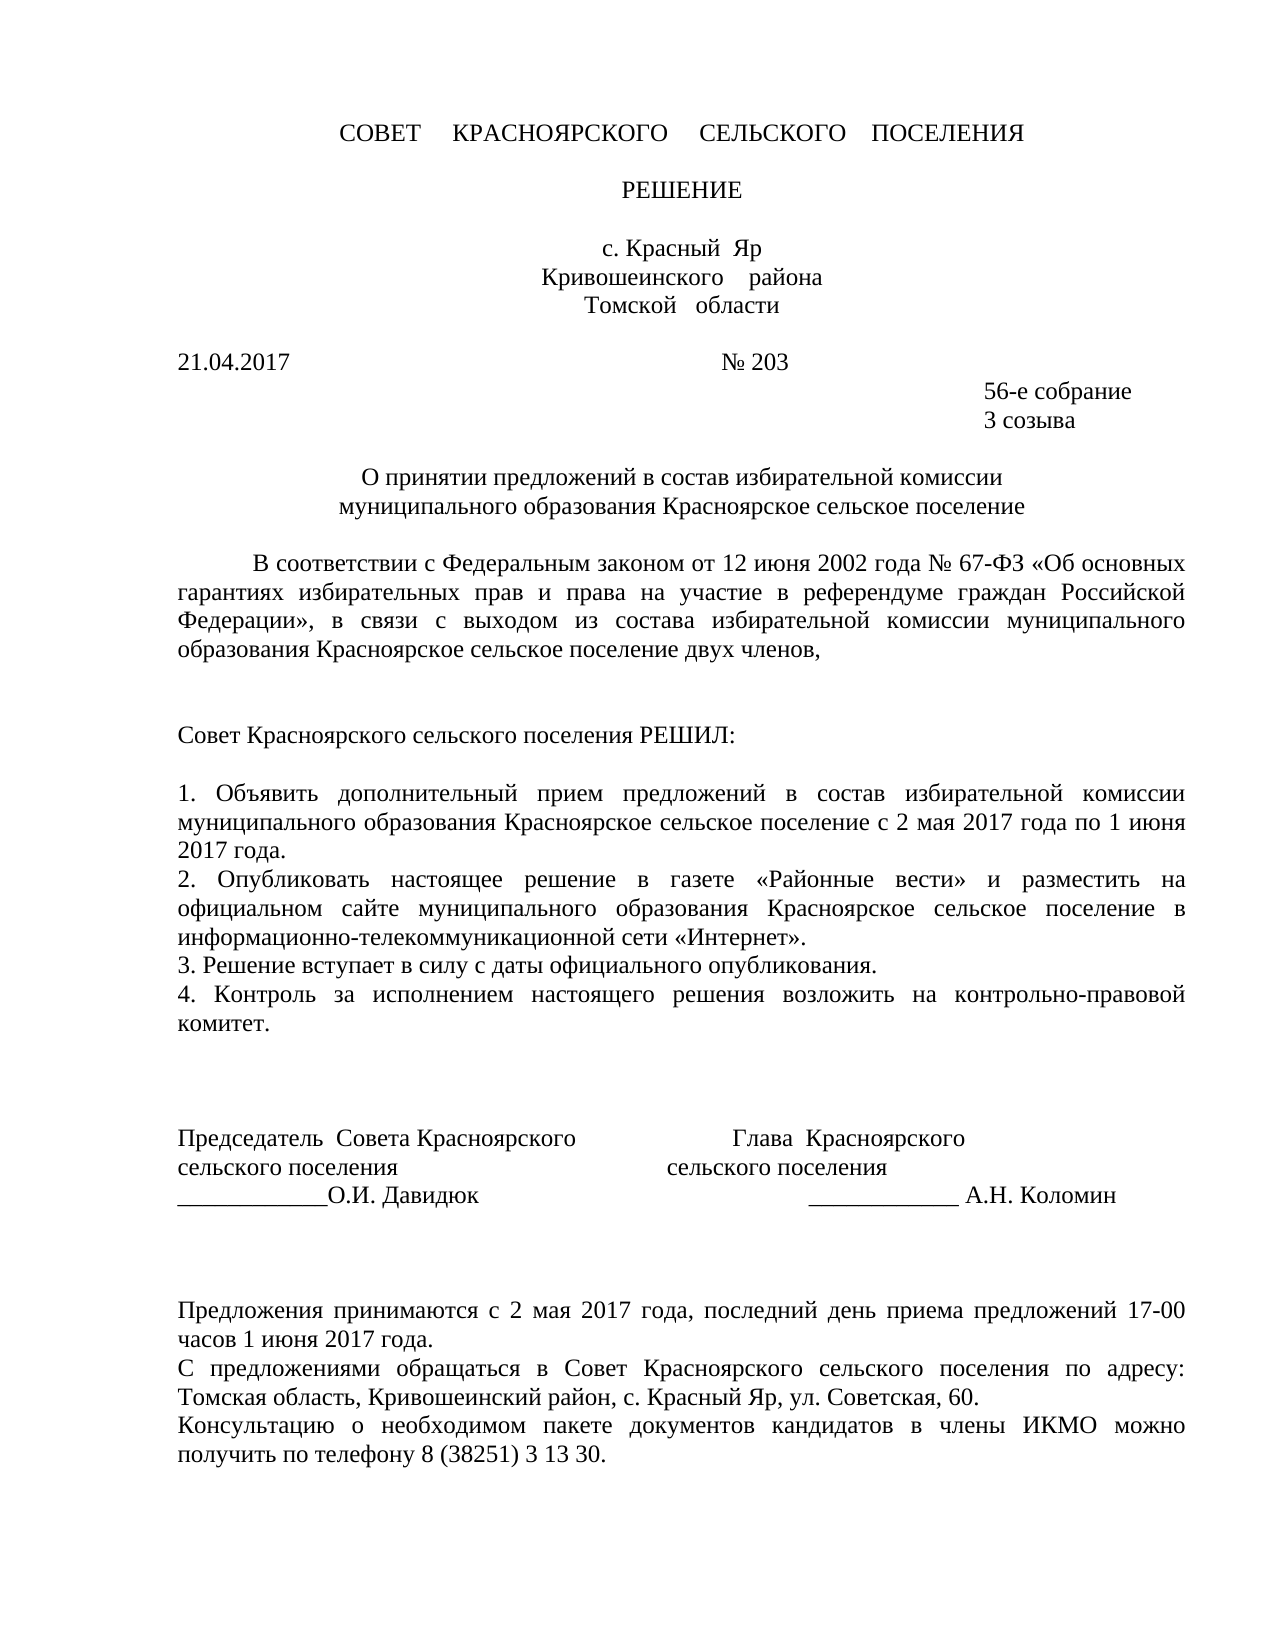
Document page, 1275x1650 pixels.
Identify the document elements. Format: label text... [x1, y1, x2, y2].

text О принятии предложений в состав избирательной комиссии [177, 462, 1186, 491]
text Предложения принимаются с 2 мая 2017 года, последний день приема предложений 17-00 часов 1 июня 2017 года. [177, 1295, 1186, 1353]
text ____________О.И. Давидюк ____________ А.Н. Коломин [177, 1180, 1186, 1209]
text 3 созыва [983, 405, 1186, 434]
text Совет Красноярского сельского поселения РЕШИЛ: [177, 720, 1186, 749]
text В соответствии с Федеральным законом от 12 июня 2002 года № 67-ФЗ «Об основных гарантиях избирательных прав и права на участие в референдуме граждан Российской Федерации», в связи с выходом из состава избирательной комиссии муниципального образования Красноярское сельское поселение двух членов, [177, 548, 1186, 663]
text 21.04.2017 № 203 [177, 347, 1186, 376]
text 2. Опубликовать настоящее решение в газете «Районные вести» и разместить на официальном сайте муниципального образования Красноярское сельское поселение в информационно-телекоммуникационной сети «Интернет». [177, 864, 1186, 950]
text СОВЕТ КРАСНОЯРСКОГО СЕЛЬСКОГО ПОСЕЛЕНИЯ [177, 118, 1186, 147]
text 3. Решение вступает в силу с даты официального опубликования. [177, 950, 1186, 979]
text РЕШЕНИЕ [177, 176, 1186, 204]
text Томской области [177, 291, 1186, 319]
text сельского поселения сельского поселения [177, 1152, 1186, 1180]
text С предложениями обращаться в Совет Красноярского сельского поселения по адресу: Томская область, Кривошеинский район, с. Красный Яр, ул. Советская, 60. [177, 1353, 1186, 1410]
text Кривошеинского района [177, 262, 1186, 291]
text 56-е собрание [983, 376, 1186, 405]
text Председатель Совета Красноярского Глава Красноярского [177, 1123, 1186, 1152]
text 1. Объявить дополнительный прием предложений в состав избирательной комиссии муниципального образования Красноярское сельское поселение с 2 мая 2017 года по 1 июня 2017 года. [177, 778, 1186, 864]
text муниципального образования Красноярское сельское поселение [177, 491, 1186, 520]
text с. Красный Яр [177, 233, 1186, 262]
text Консультацию о необходимом пакете документов кандидатов в члены ИКМО можно получить по телефону 8 (38251) 3 13 30. [177, 1410, 1186, 1468]
text 4. Контроль за исполнением настоящего решения возложить на контрольно-правовой комитет. [177, 979, 1186, 1037]
